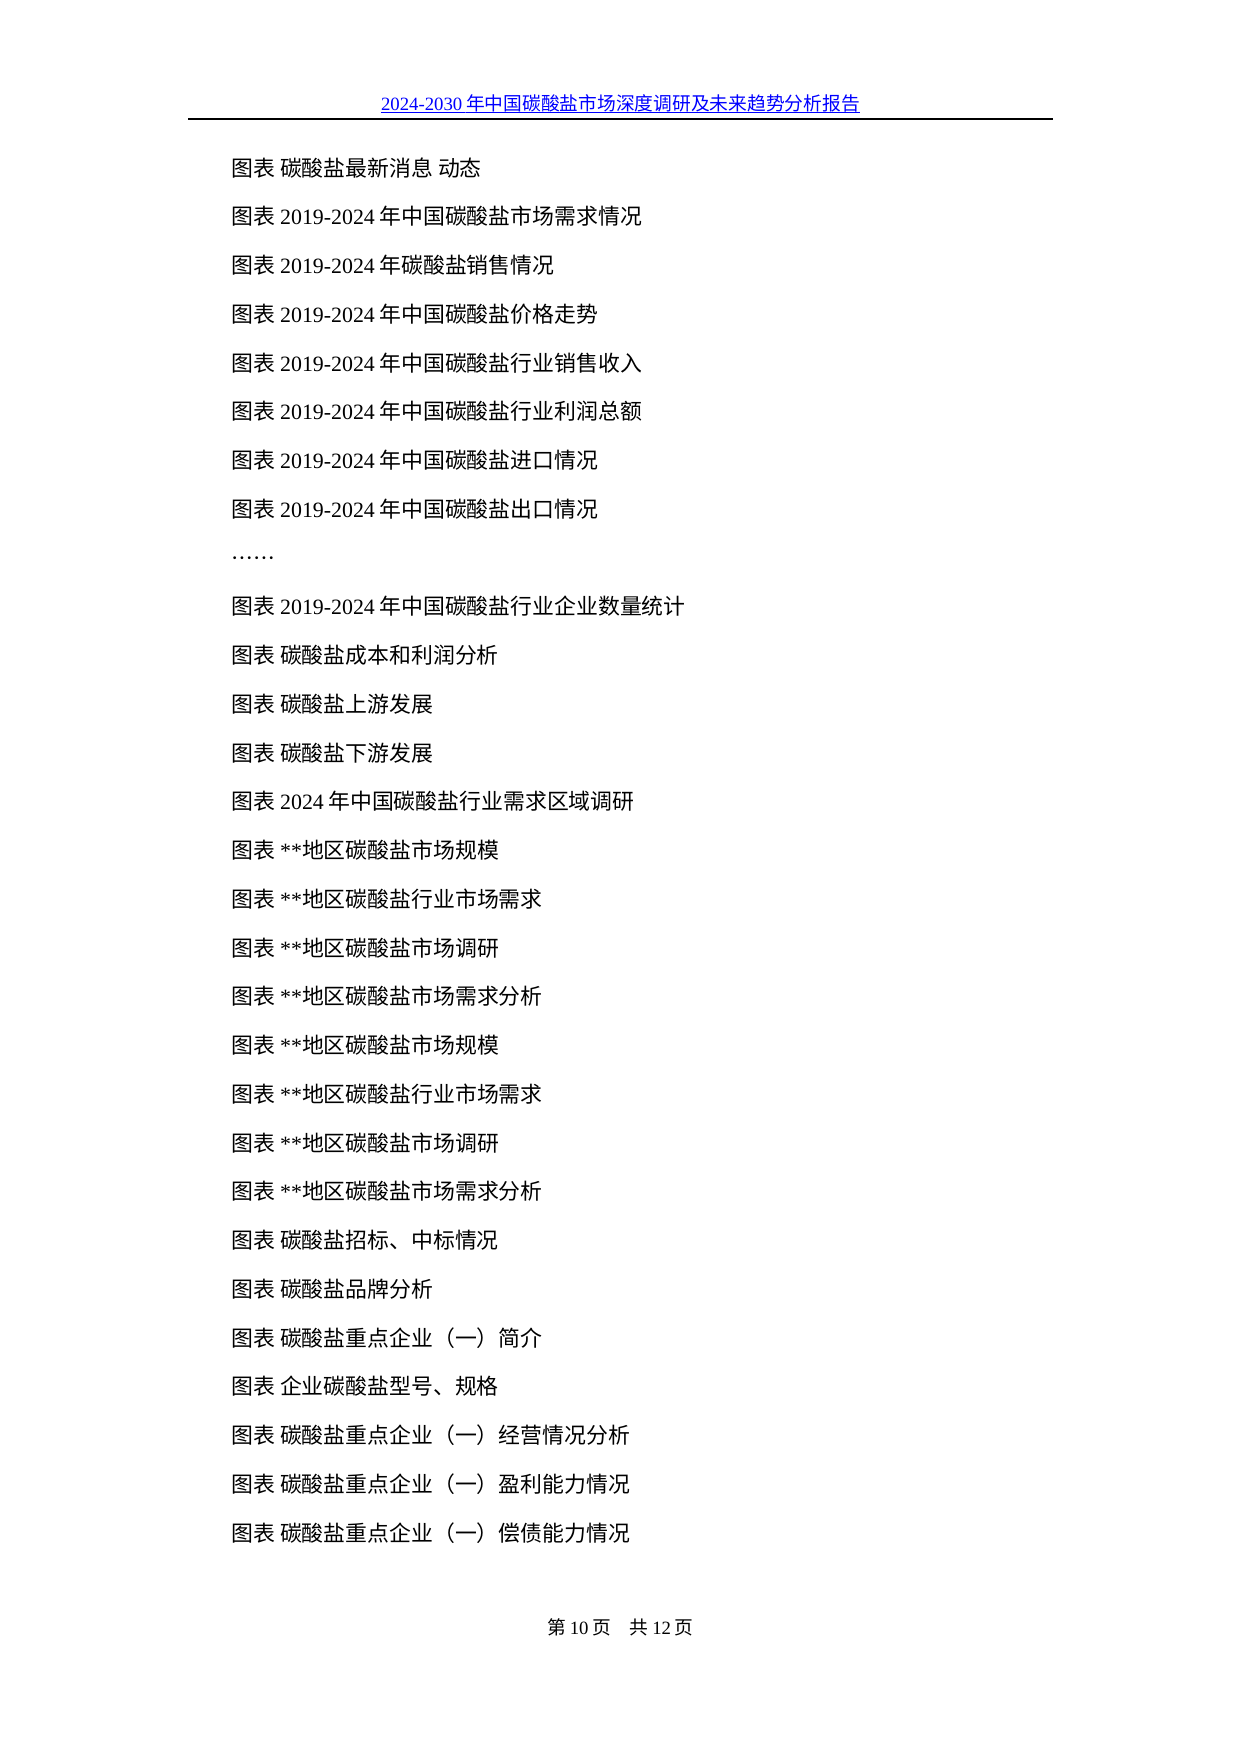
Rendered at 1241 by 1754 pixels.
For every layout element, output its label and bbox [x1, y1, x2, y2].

text [187, 150, 1053, 1548]
